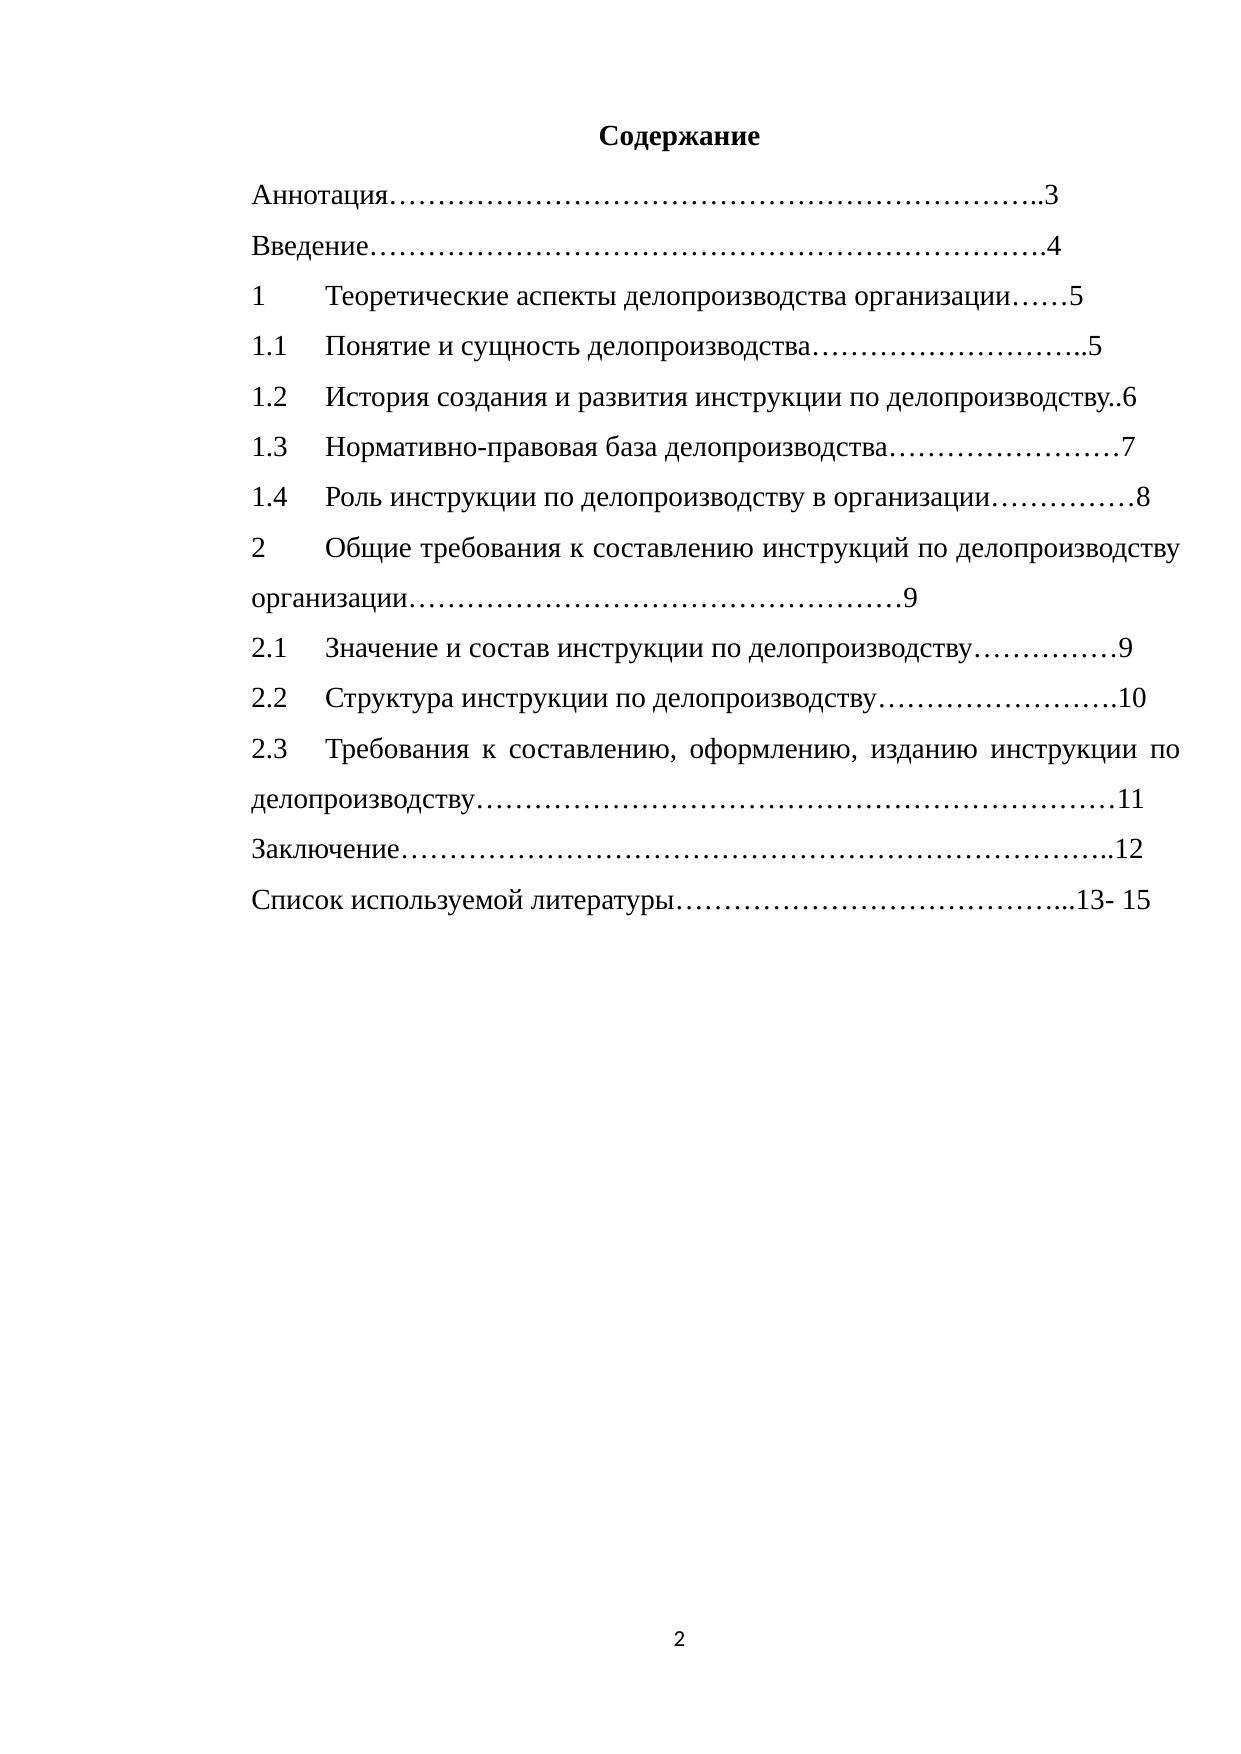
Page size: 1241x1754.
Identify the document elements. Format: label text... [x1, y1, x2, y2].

text 2.1 Значение и состав инструкции по делопроизводству……………9 [177, 630, 1181, 664]
text 1.2 История создания и развития инструкции по делопроизводству..6 [177, 379, 1181, 412]
text 2 Общие требования к составлению инструкций по делопроизводству организации……………………………………………9 [251, 530, 1181, 613]
text 1.3 Нормативно-правовая база делопроизводства……………………7 [177, 429, 1181, 463]
text 2.2 Структура инструкции по делопроизводству…………………….10 [177, 681, 1181, 714]
text 1 Теоретические аспекты делопроизводства организации……5 [177, 278, 1181, 312]
text 1.1 Понятие и сущность делопроизводства………………………..5 [177, 328, 1181, 362]
text Содержание [177, 118, 1181, 152]
text Введение…………………………………………………………….4 [177, 228, 1181, 261]
text Заключение………………………………………………………………..12 [177, 832, 1181, 865]
text Список используемой литературы…………………………………...13- 15 [177, 882, 1181, 915]
text 1.4 Роль инструкции по делопроизводству в организации……………8 [177, 479, 1181, 513]
text 2.3 Требования к составлению, оформлению, изданию инструкции по делопроизводству…………………………………………………………11 [251, 731, 1181, 815]
text Аннотация…………………………………………………………..3 [177, 177, 1181, 211]
